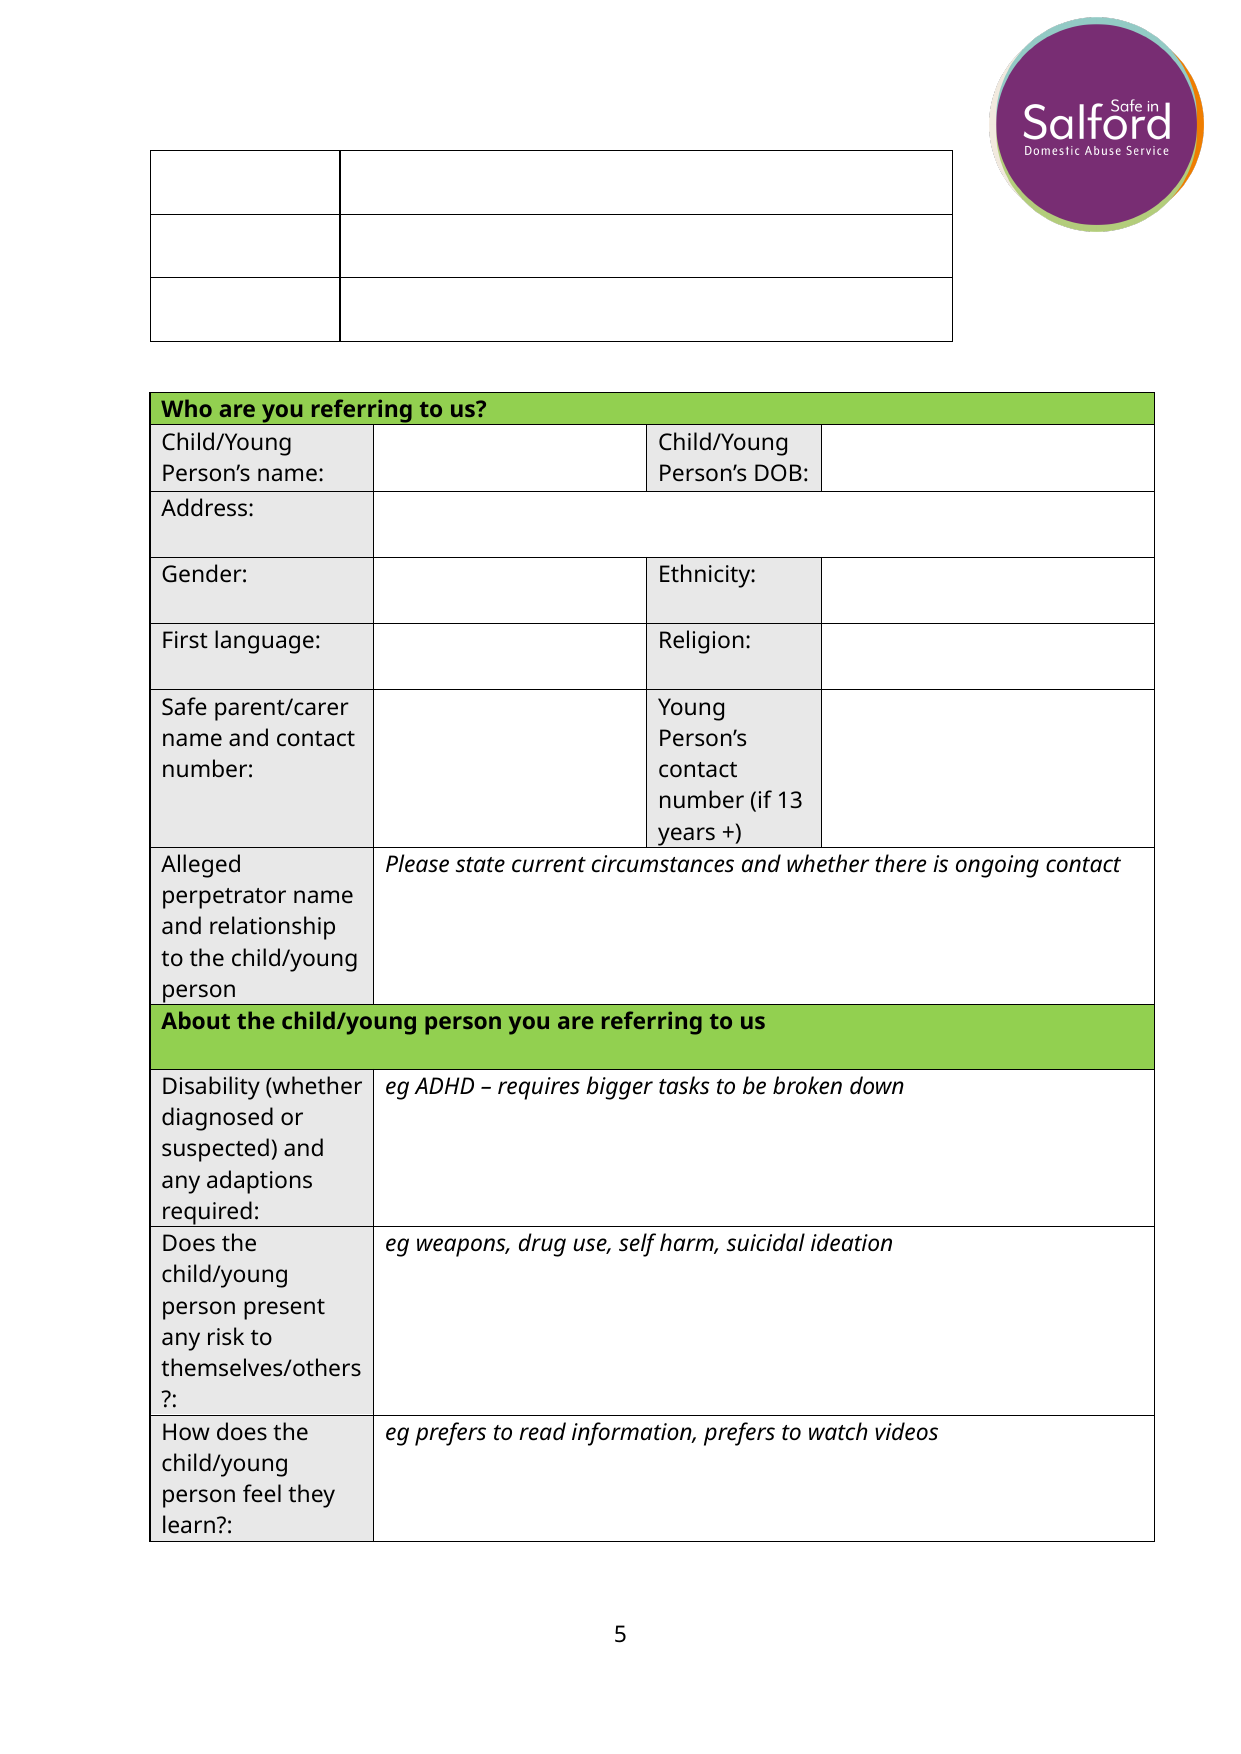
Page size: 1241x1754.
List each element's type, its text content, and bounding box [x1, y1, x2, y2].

table_cell [374, 425, 646, 491]
table_cell About the child/young person you are referring to us [151, 1005, 1154, 1069]
table_cell [374, 492, 1154, 557]
table_cell Religion: [647, 624, 821, 689]
table_cell eg prefers to read information, prefers to watch videos [374, 1416, 1154, 1541]
table_cell Disability (whether diagnosed or suspected) and any adaptions required: [151, 1070, 373, 1226]
table_cell Alleged perpetrator name and relationship to the child/young person [151, 848, 373, 1004]
table_cell Safe parent/carer name and contact number: [151, 690, 373, 847]
table_cell [822, 425, 1154, 491]
table_cell [374, 690, 646, 847]
table_cell [822, 624, 1154, 689]
table_cell How does the child/young person feel they learn?: [151, 1416, 373, 1541]
table_cell First language: [151, 624, 373, 689]
table_cell Please state current circumstances and whether there is ongoing contact [374, 848, 1154, 1004]
table_cell [374, 624, 646, 689]
table_cell [341, 151, 952, 213]
table_cell Does the child/young person present any risk to themselves/others?: [151, 1227, 373, 1414]
table_cell Young Person’s contact number (if 13 years +) [647, 690, 821, 847]
table_cell Gender: [151, 558, 373, 623]
table_cell Ethnicity: [647, 558, 821, 623]
table_cell [151, 151, 339, 213]
table_cell Child/Young Person’s DOB: [647, 425, 821, 491]
table_cell eg weapons, drug use, self harm, suicidal ideation [374, 1227, 1154, 1414]
table_header Who are you referring to us? [151, 393, 1154, 424]
table_cell [151, 215, 339, 277]
table_cell eg ADHD – requires bigger tasks to be broken down [374, 1070, 1154, 1226]
table_cell Address: [151, 492, 373, 557]
table_cell [341, 278, 952, 341]
table_cell [341, 215, 952, 277]
picture [980, 9, 1209, 238]
table_cell [151, 278, 339, 341]
table_cell [822, 690, 1154, 847]
table_cell [822, 558, 1154, 623]
table_cell [374, 558, 646, 623]
table_cell Child/Young Person’s name: [151, 425, 373, 491]
